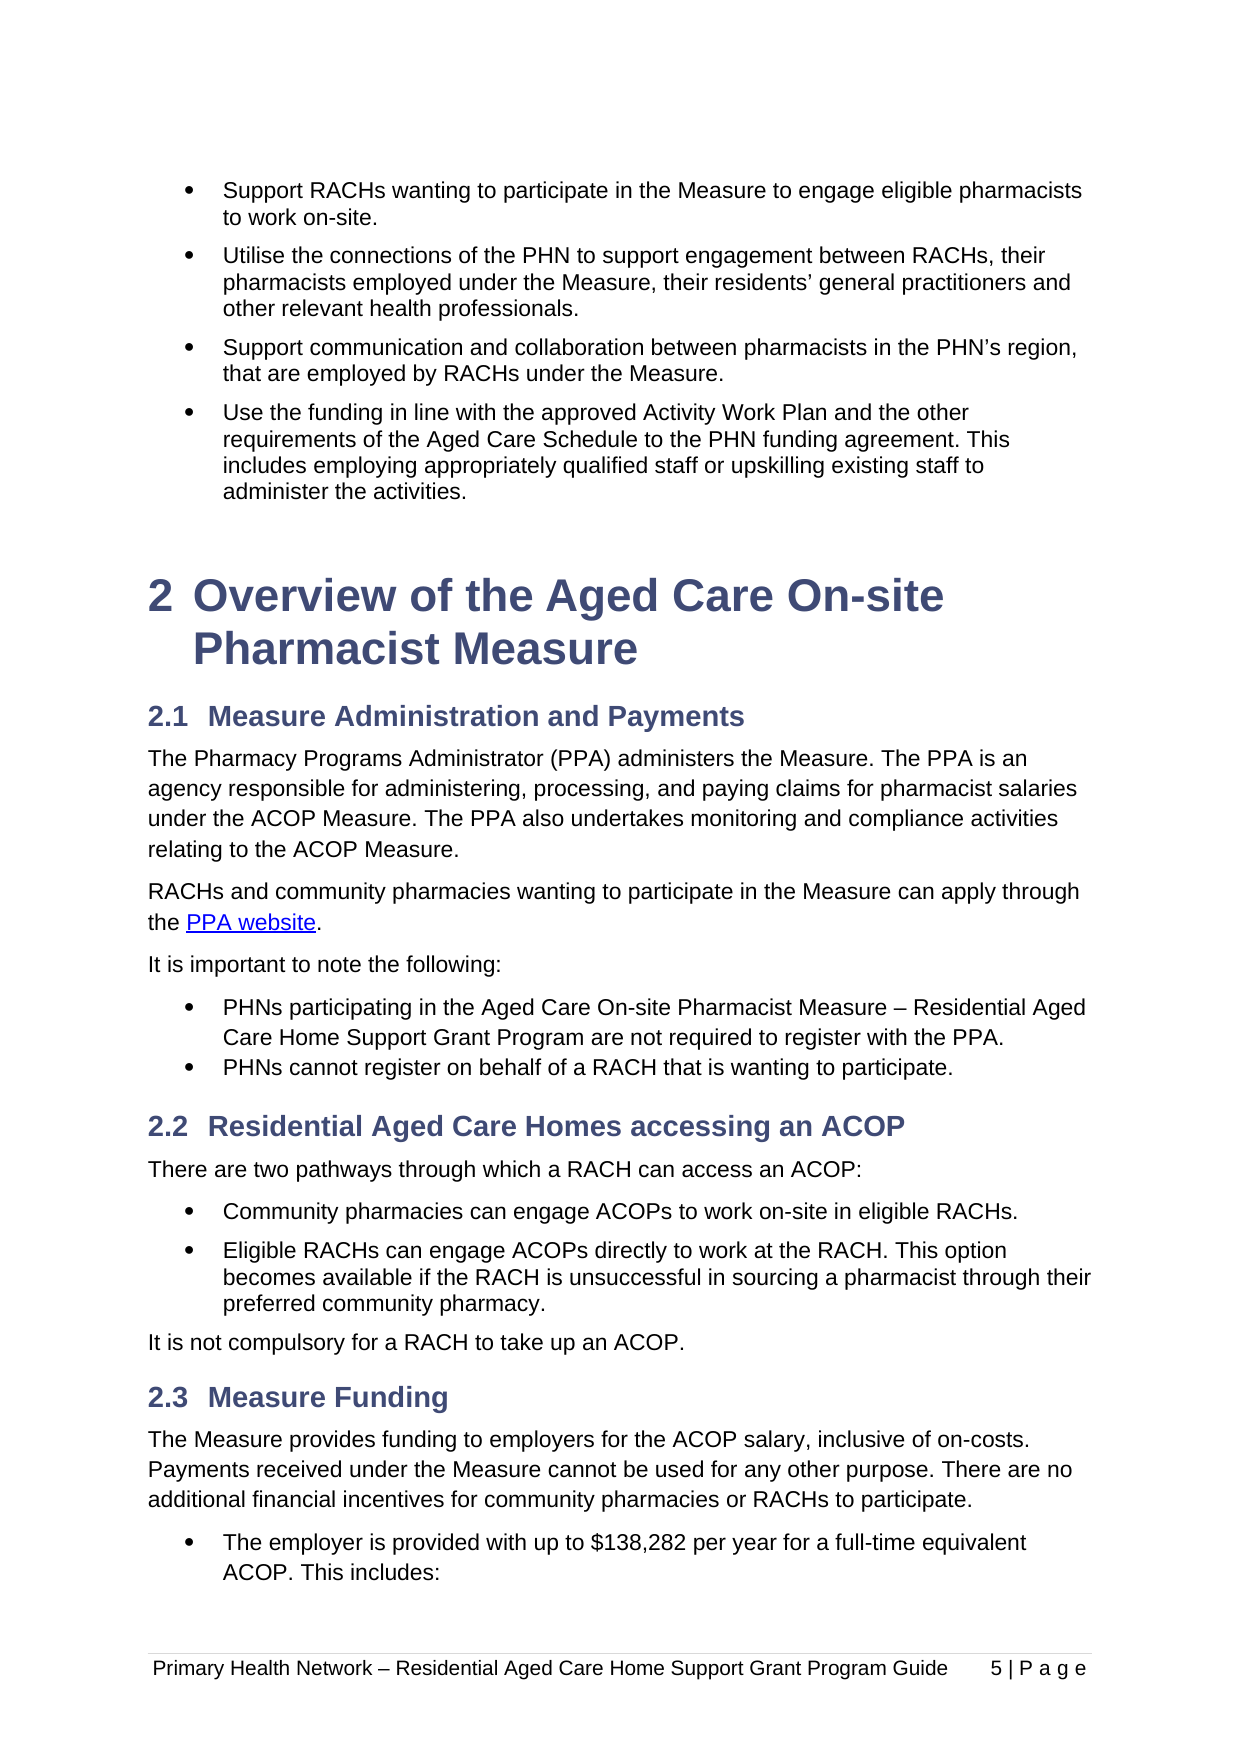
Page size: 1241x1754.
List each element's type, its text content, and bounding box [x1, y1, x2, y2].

list Eligible RACHs can engage ACOPs directly to work at the RACH. This option becomes available if the RACH is unsuccessful in sourcing a pharmacist through their preferred community pharmacy. [185, 1237, 1092, 1316]
text The Measure provides funding to employers for the ACOP salary, inclusive of on-costs. Payments received under the Measure cannot be used for any other purpose. There are no additional financial incentives for community pharmacies or RACHs to participate. [148, 1426, 1092, 1513]
text The Pharmacy Programs Administrator (PPA) administers the Measure. The PPA is an agency responsible for administering, processing, and paying claims for pharmacist salaries under the ACOP Measure. The PPA also undertakes monitoring and compliance activities relating to the ACOP Measure. [148, 745, 1092, 862]
subtitle Overview of the Aged Care On-site Pharmacist Measure [148, 568, 1092, 674]
list It is not compulsory for a RACH to take up an ACOP. [148, 1329, 1092, 1355]
list Utilise the connections of the PHN to support engagement between RACHs, their pharmacists employed under the Measure, their residents’ general practitioners and other relevant health professionals. [185, 242, 1092, 321]
list Community pharmacies can engage ACOPs to work on-site in eligible RACHs. [185, 1198, 1092, 1224]
text There are two pathways through which a RACH can access an ACOP: [148, 1156, 1092, 1182]
list The employer is provided with up to $138,282 per year for a full-time equivalent ACOP. This includes: [185, 1529, 1092, 1586]
subtitle Measure Administration and Payments [148, 699, 1092, 732]
subtitle Measure Funding [148, 1380, 1092, 1413]
list Use the funding in line with the approved Activity Work Plan and the other requirements of the Aged Care Schedule to the PHN funding agreement. This includes employing appropriately qualified staff or upskilling existing staff to administer the activities. [185, 399, 1092, 504]
list PHNs participating in the Aged Care On-site Pharmacist Measure – Residential Aged Care Home Support Grant Program are not required to register with the PPA. [185, 994, 1092, 1050]
list Support communication and collaboration between pharmacists in the PHN’s region, that are employed by RACHs under the Measure. [185, 334, 1092, 387]
list Support RACHs wanting to participate in the Measure to engage eligible pharmacists to work on-site. [185, 177, 1092, 230]
list PHNs cannot register on behalf of a RACH that is wanting to participate. [185, 1054, 1092, 1081]
subtitle Residential Aged Care Homes accessing an ACOP [148, 1109, 1092, 1143]
text RACHs and community pharmacies wanting to participate in the Measure can apply through the PPA website. [148, 878, 1092, 935]
text It is important to note the following: [148, 951, 1092, 977]
